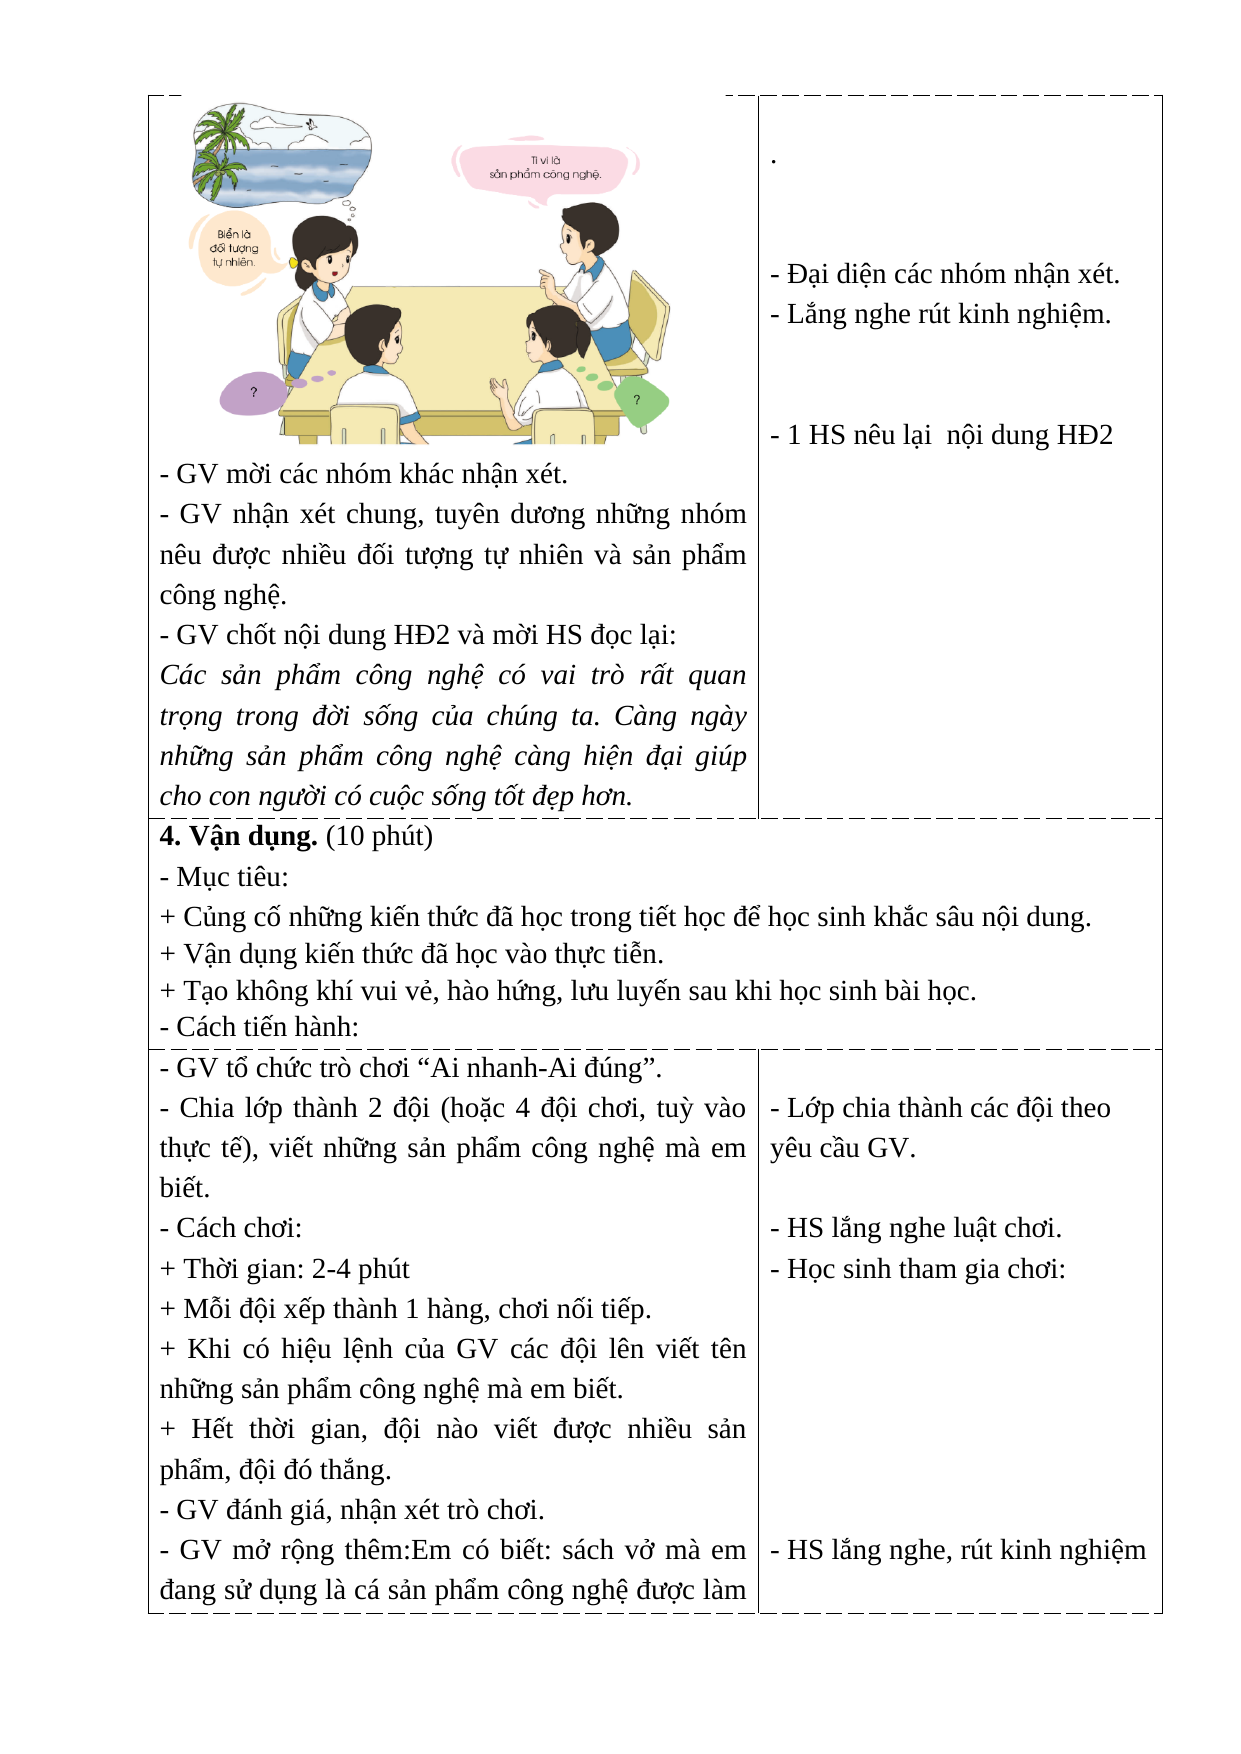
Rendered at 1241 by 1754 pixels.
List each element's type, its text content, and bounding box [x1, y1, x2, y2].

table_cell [759, 95, 1162, 817]
picture [181, 95, 726, 451]
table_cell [149, 95, 758, 817]
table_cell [149, 1049, 758, 1613]
table_cell 4. Vận dụng. (10 phút) - Mục tiêu: + Củng cố những kiến thức đã học trong tiết học để học sinh khắc sâu nội dung. + Vận dụng kiến thức đã học vào thực tiễn. + Tạo không khí vui vẻ, hào hứng, lưu luyến sau khi học sinh bài học. - Cách tiến hành: [149, 818, 1162, 1049]
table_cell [759, 1049, 1162, 1613]
